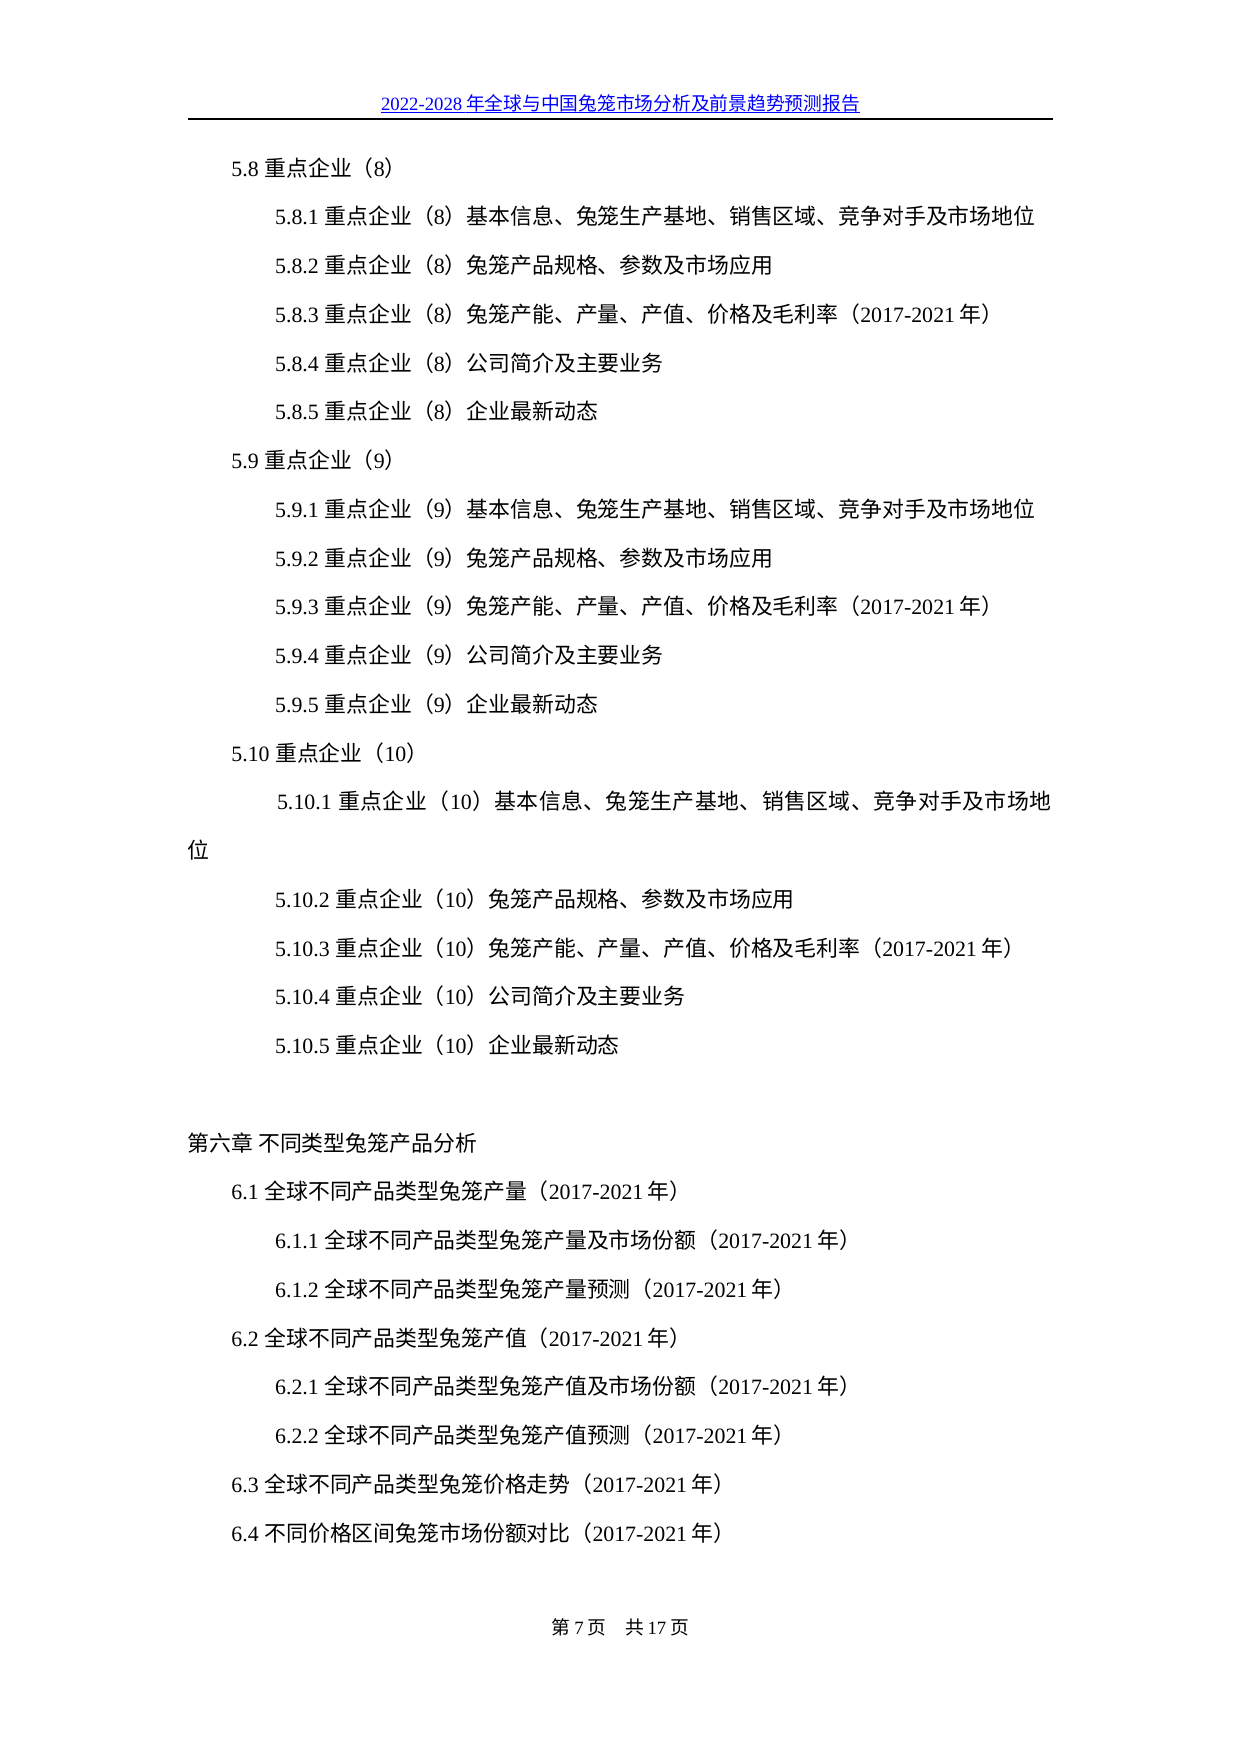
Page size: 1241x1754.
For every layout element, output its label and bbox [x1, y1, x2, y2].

text [187, 150, 1053, 1548]
